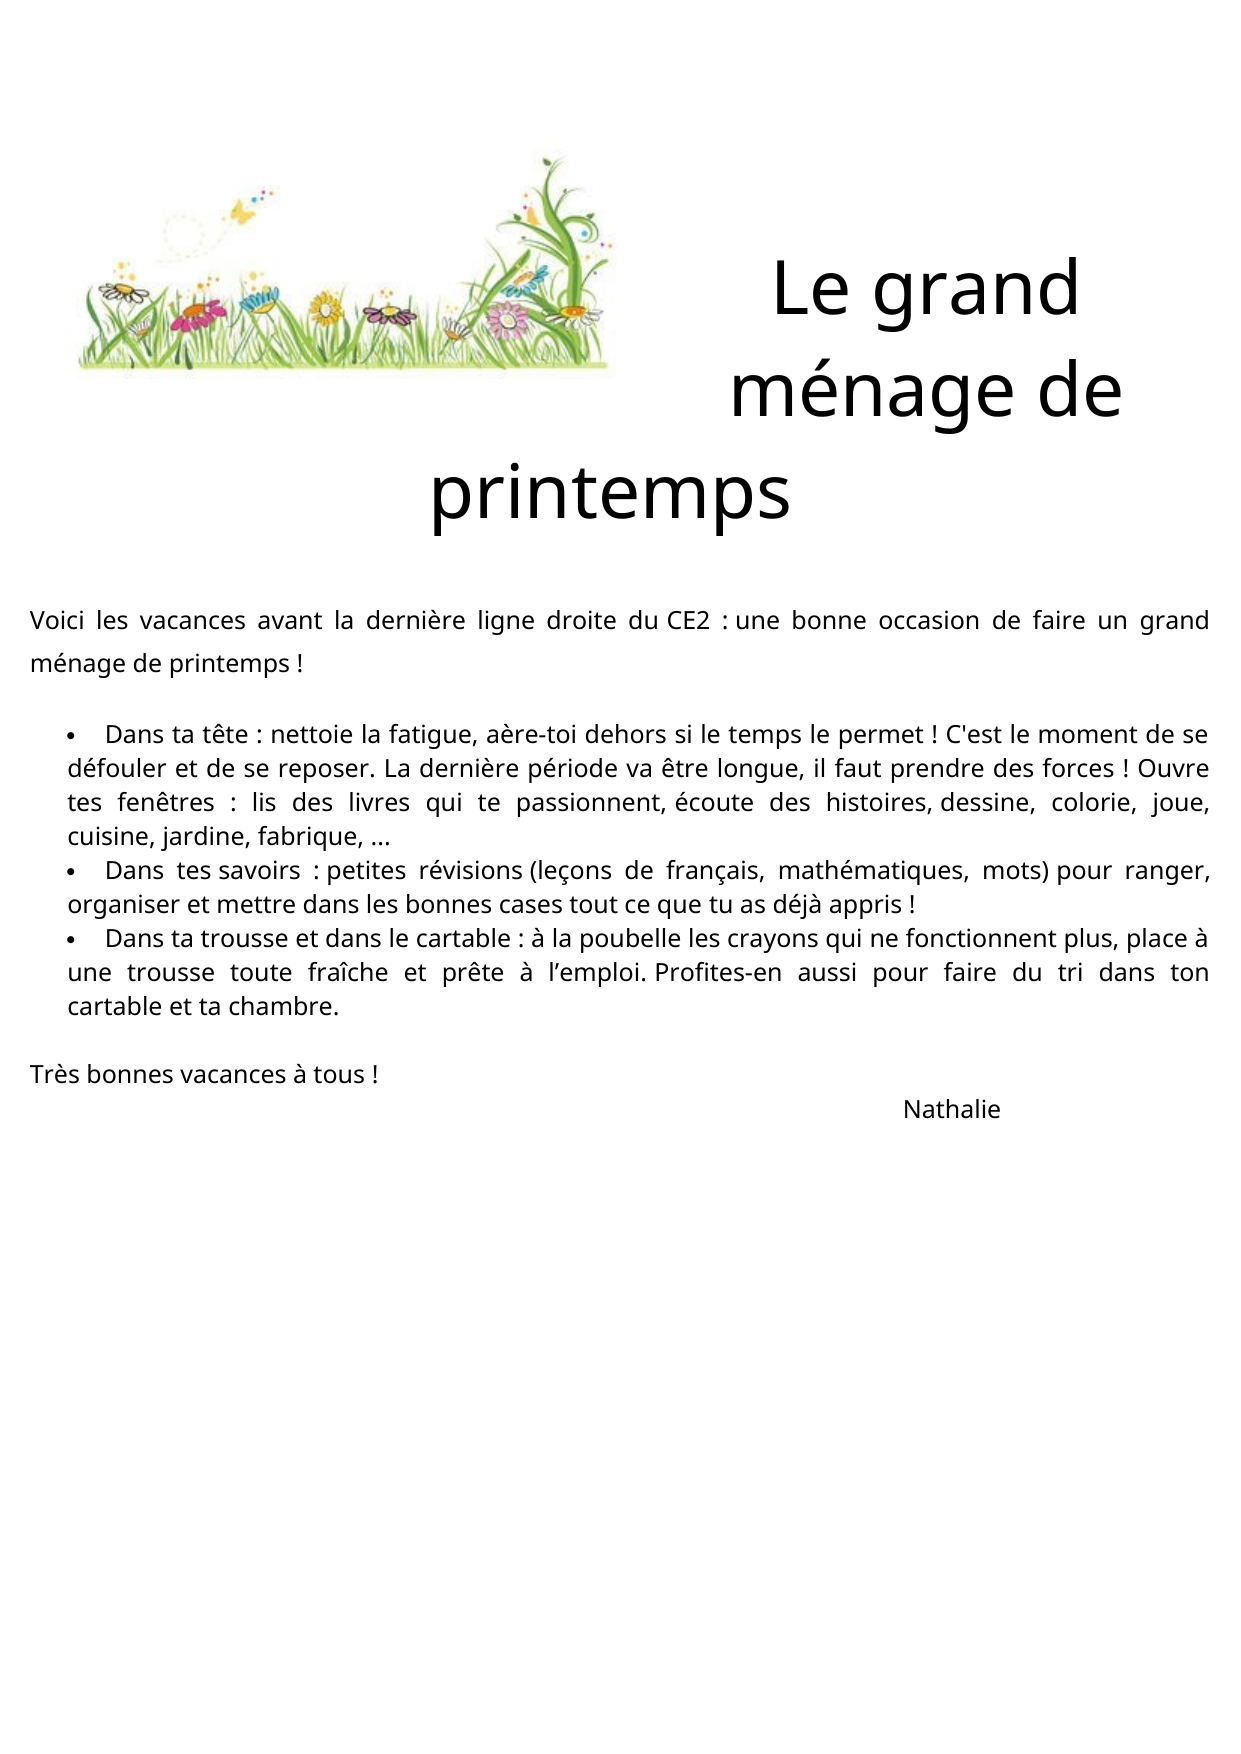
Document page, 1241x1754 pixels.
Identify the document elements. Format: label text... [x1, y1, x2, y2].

text Le grand ménage de printemps [29, 234, 1211, 541]
list Dans ta tête : nettoie la fatigue, aère-toi dehors si le temps le permet ! C'est le moment de se défouler et de se reposer. La dernière période va être longue, il faut prendre des forces ! Ouvre tes fenêtres : lis des livres qui te passionnent, écoute des histoires, dessine, colorie, joue, cuisine, jardine, fabrique, ... [67, 717, 1211, 853]
text Nathalie [619, 1091, 1211, 1125]
list Dans tes savoirs : petites révisions (leçons de français, mathématiques, mots) pour ranger, organiser et mettre dans les bonnes cases tout ce que tu as déjà appris ! [67, 853, 1211, 921]
list Dans ta trousse et dans le cartable : à la poubelle les crayons qui ne fonctionnent plus, place à une trousse toute fraîche et prête à l’emploi. Profites-en aussi pour faire du tri dans ton cartable et ta chambre. [67, 921, 1211, 1023]
text Très bonnes vacances à tous ! [29, 1057, 1211, 1091]
picture [64, 137, 624, 379]
text Voici les vacances avant la dernière ligne droite du CE2 : une bonne occasion de faire un grand ménage de printemps ! [29, 603, 1211, 682]
